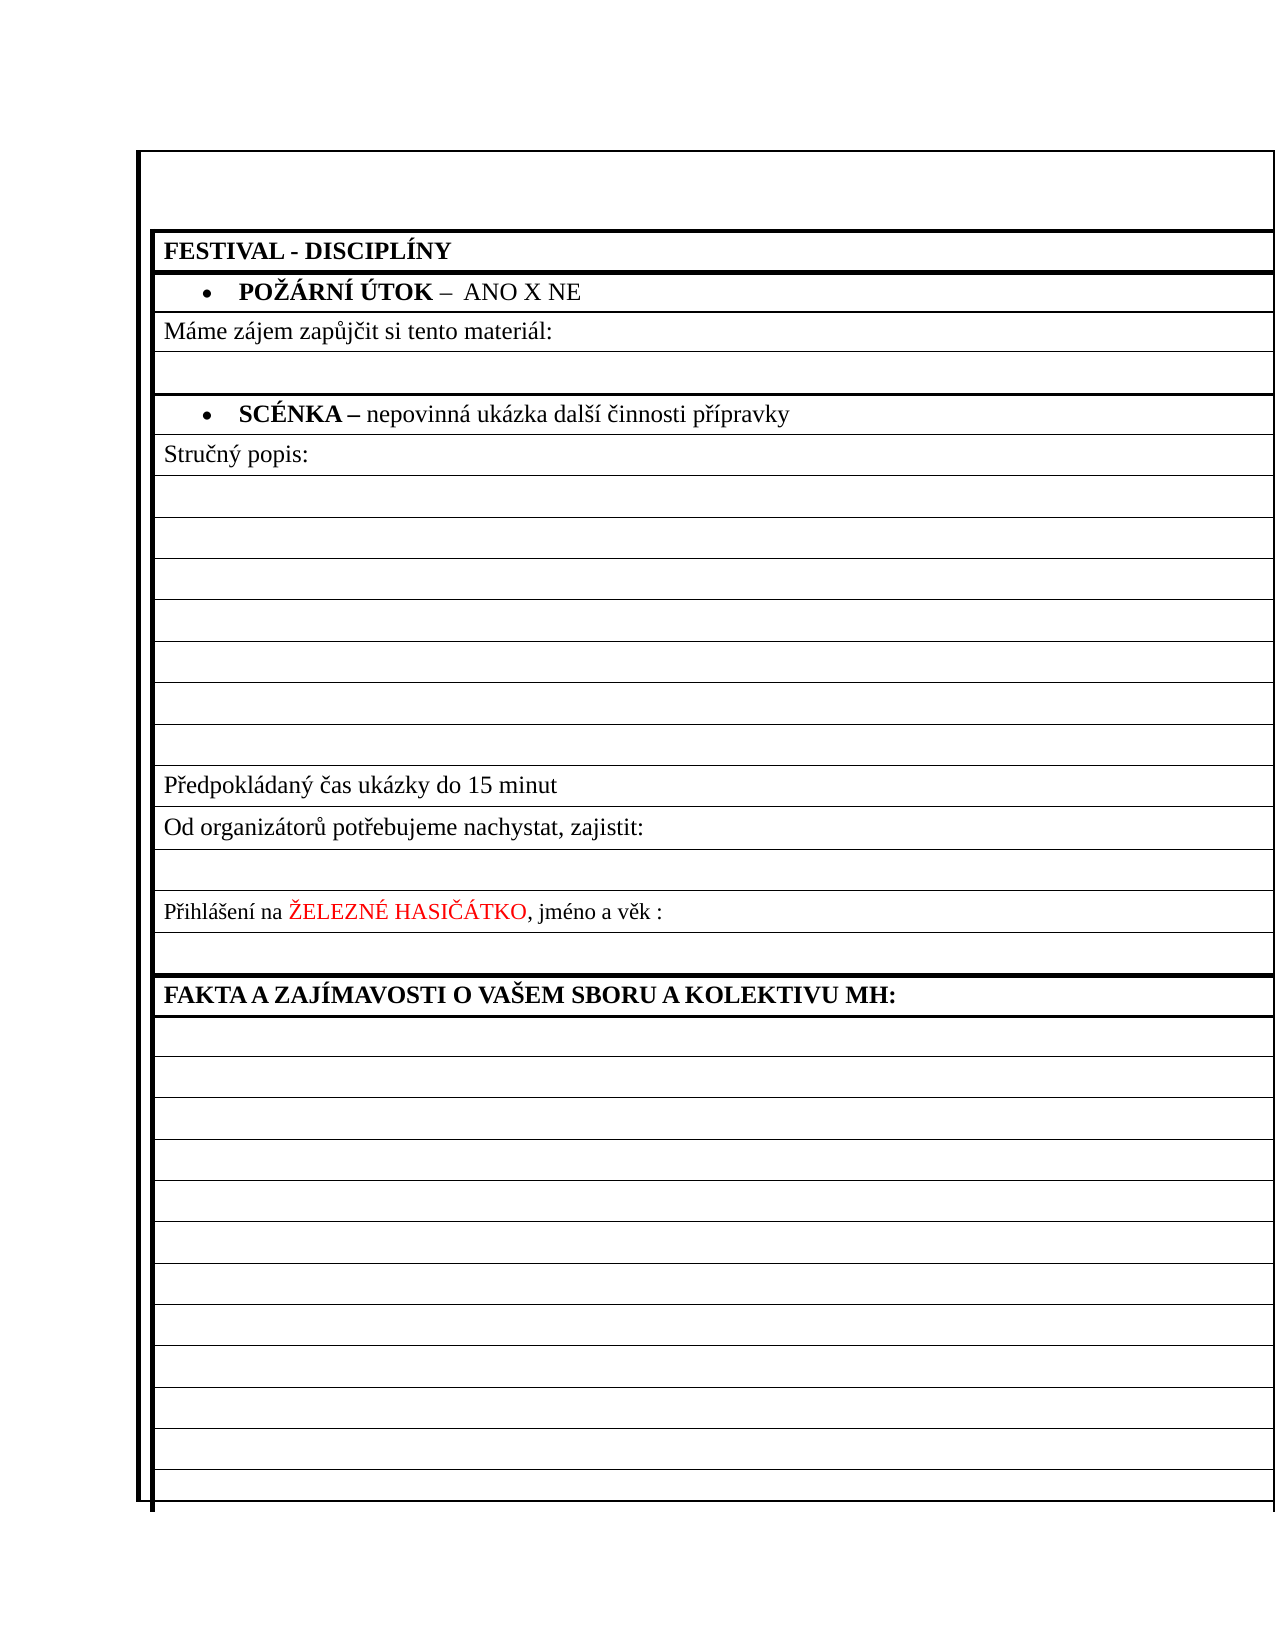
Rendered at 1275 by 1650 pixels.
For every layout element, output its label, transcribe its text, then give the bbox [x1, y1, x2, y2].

table_cell Datum přihlášení: Přihlašovatel: Přihlášky posílejte do 15.4.2018 na email: novakmonika21@seznam.cz nebo hasici.brehy@seznam.cz Na všechny zúčastněné se budeme těšit... Za pořadatele s pozdravem Monika Nováková vedoucí mládeže SDH Břehy [141, 152, 1273, 1500]
